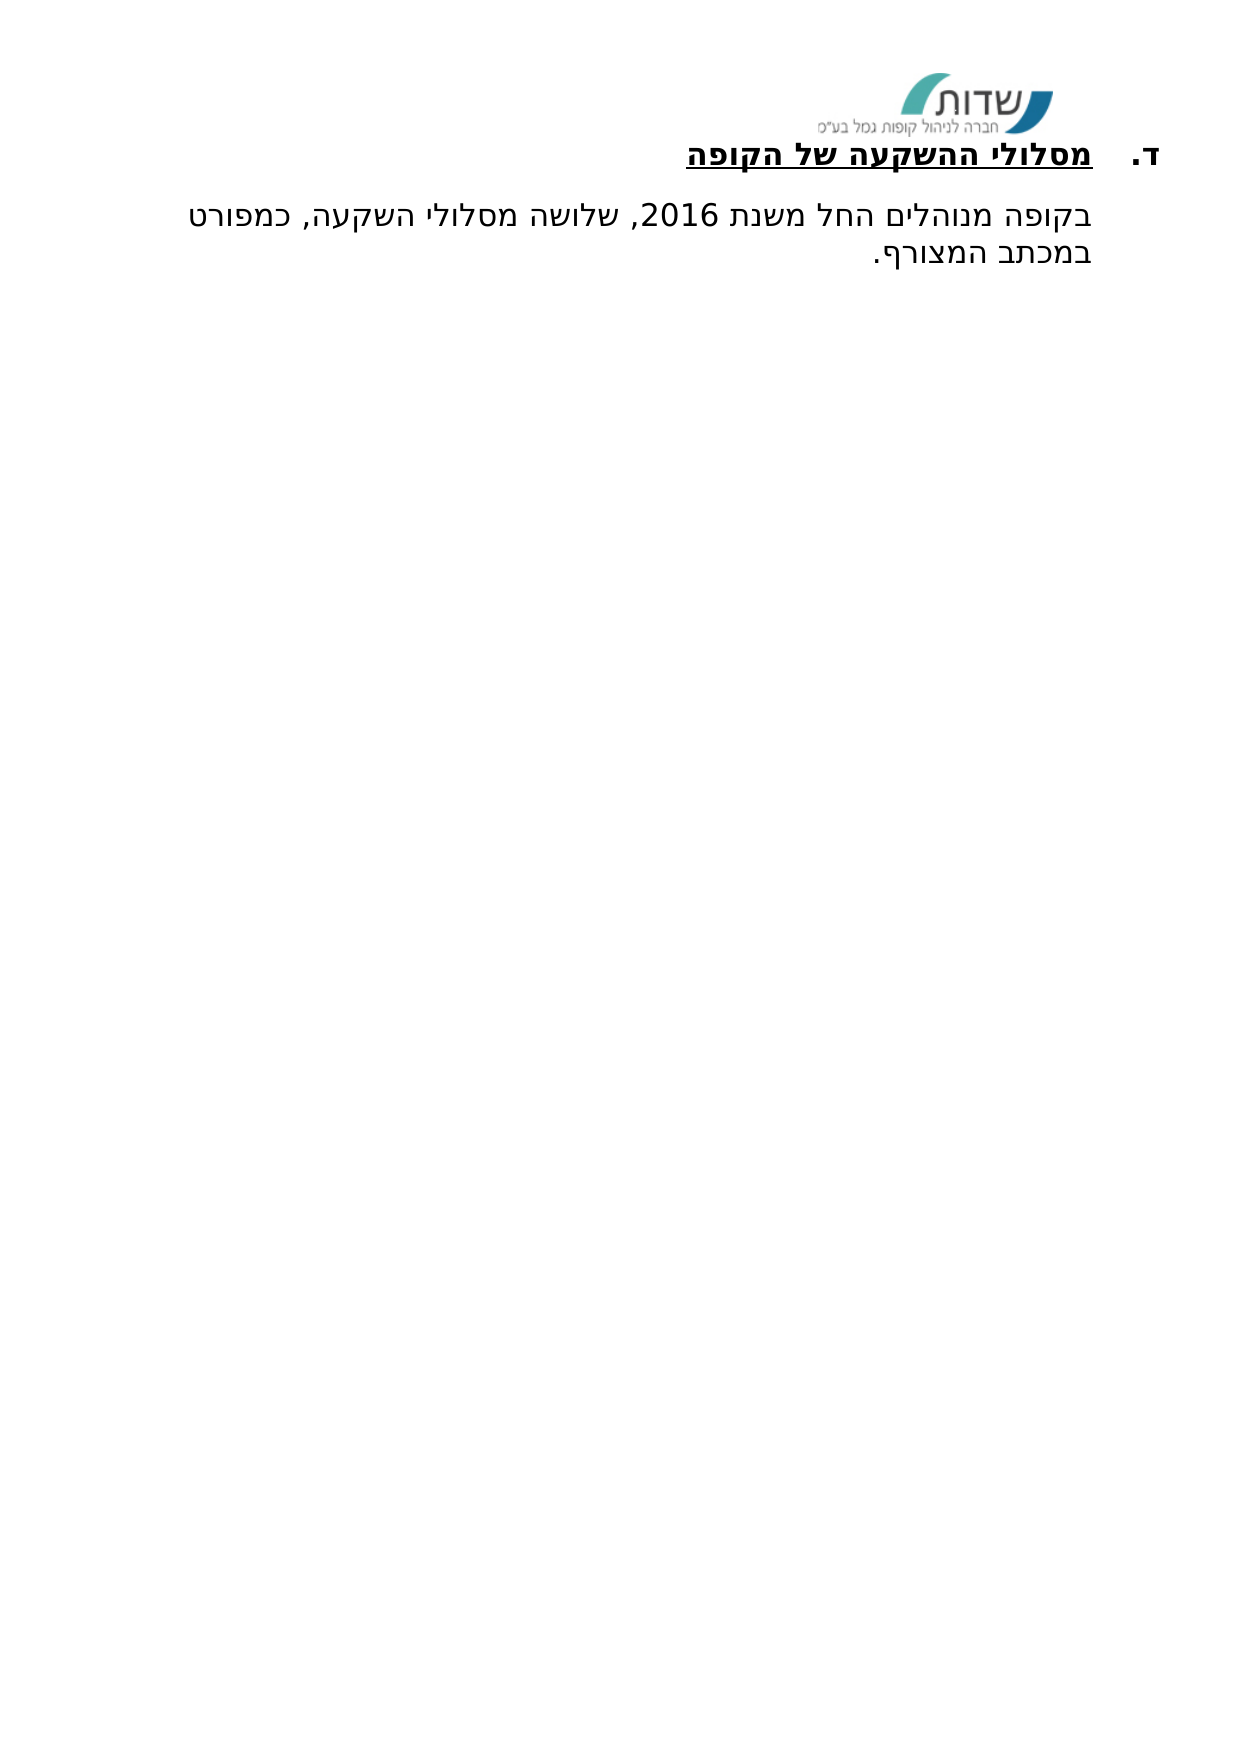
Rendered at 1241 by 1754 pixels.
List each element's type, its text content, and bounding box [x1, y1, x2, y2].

list מסלולי ההשקעה של הקופה [187, 136, 1130, 173]
picture [818, 73, 1053, 137]
list בקופה מנוהלים החל משנת 2016, שלושה מסלולי השקעה, כמפורט במכתב המצורף. יוני 2016 [187, 198, 1092, 270]
